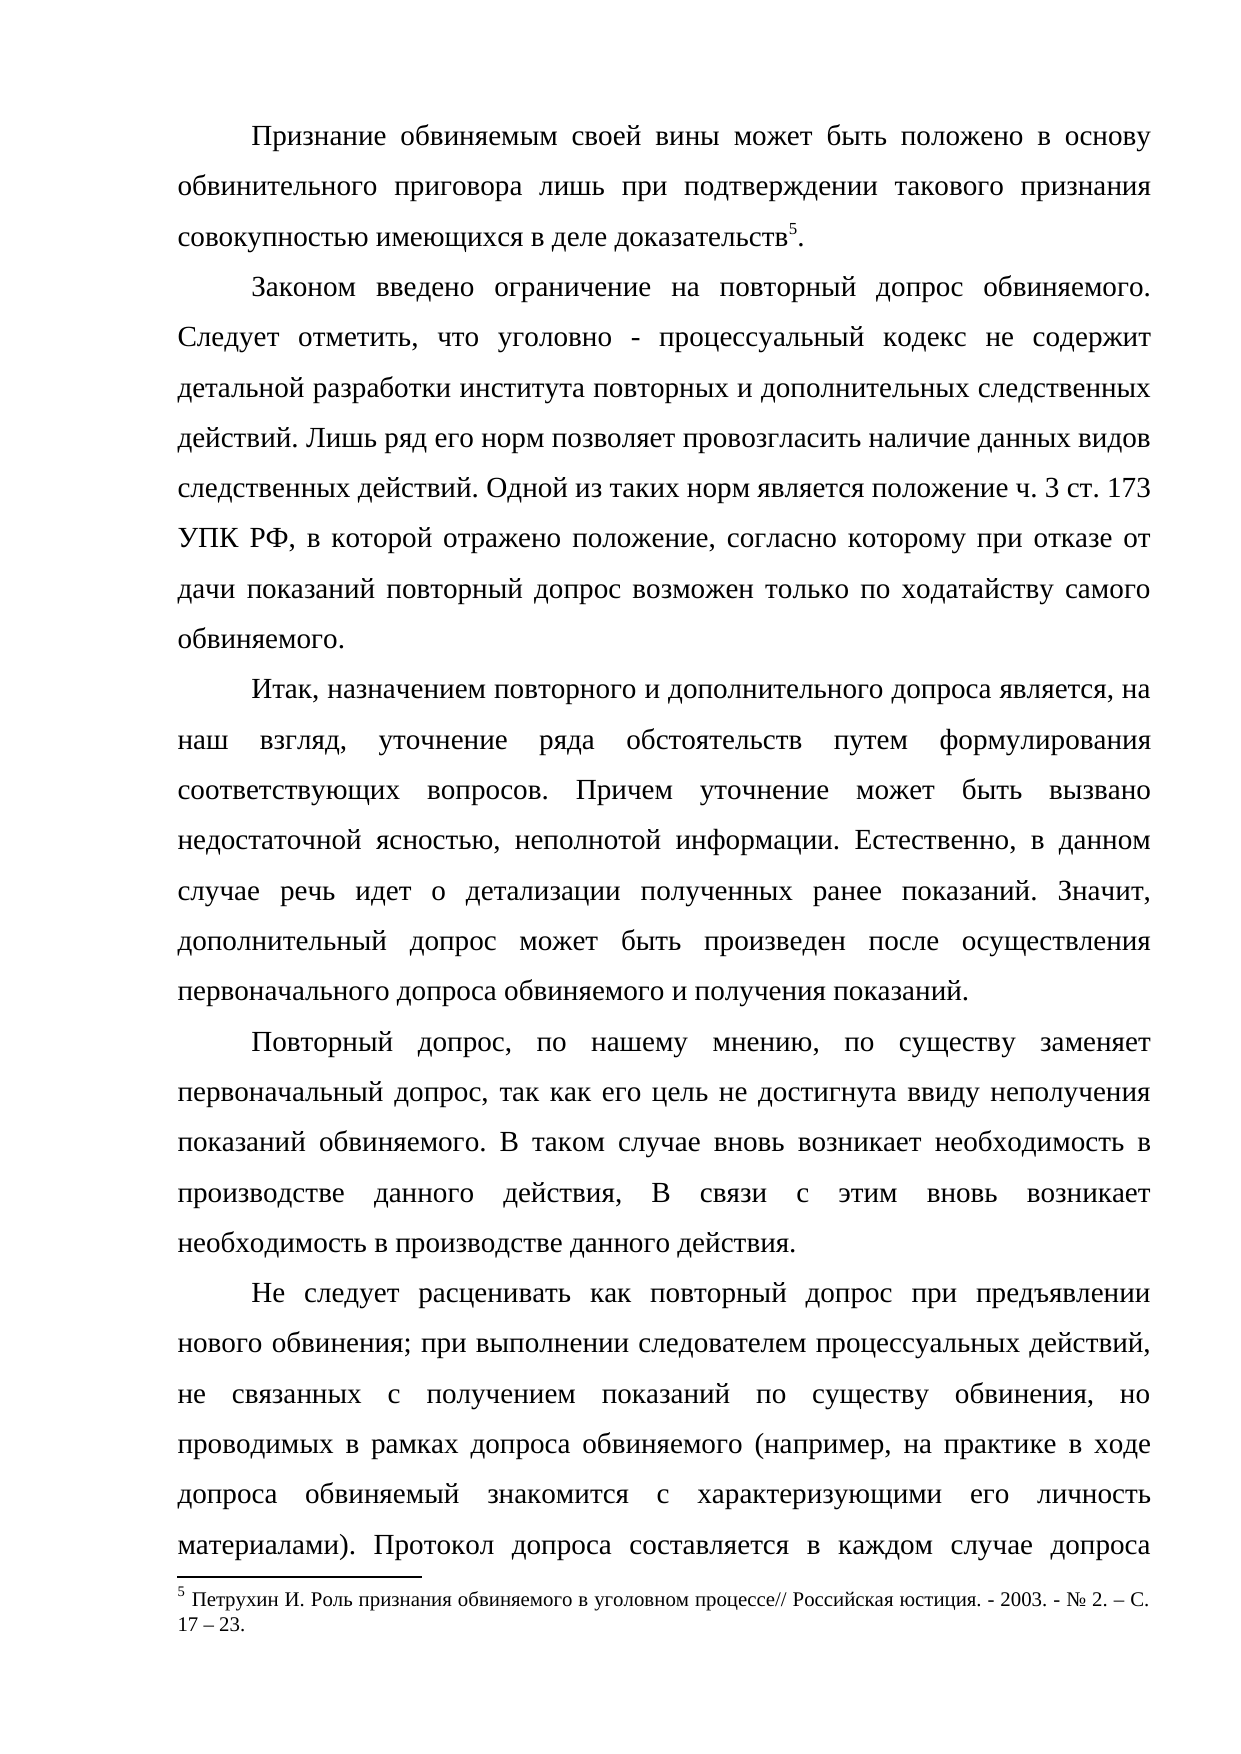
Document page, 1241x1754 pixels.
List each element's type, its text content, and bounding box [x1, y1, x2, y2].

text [177, 1275, 1152, 1560]
text Повторный допрос, по нашему мнению, по существу заменяет первоначальный допрос, так как его цель не достигнута ввиду неполучения показаний обвиняемого. В таком случае вновь возникает необходимость в производстве данного действия, В связи с этим вновь возникает необходимость в производстве данного действия. [177, 1024, 1152, 1258]
text Итак, назначением повторного и дополнительного допроса является, на наш взгляд, уточнение ряда обстоятельств путем формулирования соответствующих вопросов. Причем уточнение может быть вызвано недостаточной ясностью, неполнотой информации. Естественно, в данном случае речь идет о детализации полученных ранее показаний. Значит, дополнительный допрос может быть произведен после осуществления первоначального допроса обвиняемого и получения показаний. [177, 672, 1152, 1007]
text Законом введено ограничение на повторный допрос обвиняемого. Следует отметить, что уголовно - процессуальный кодекс не содержит детальной разработки института повторных и дополнительных следственных действий. Лишь ряд его норм позволяет провозгласить наличие данных видов следственных действий. Одной из таких норм является положение ч. 3 ст. 173 УПК РФ, в которой отражено положение, согласно которому при отказе от дачи показаний повторный допрос возможен только по ходатайству самого обвиняемого. [177, 269, 1152, 655]
text Признание обвиняемым своей вины может быть положено в основу обвинительного приговора лишь при подтверждении такового признания совокупностью имеющихся в деле доказательств. [177, 118, 1152, 252]
